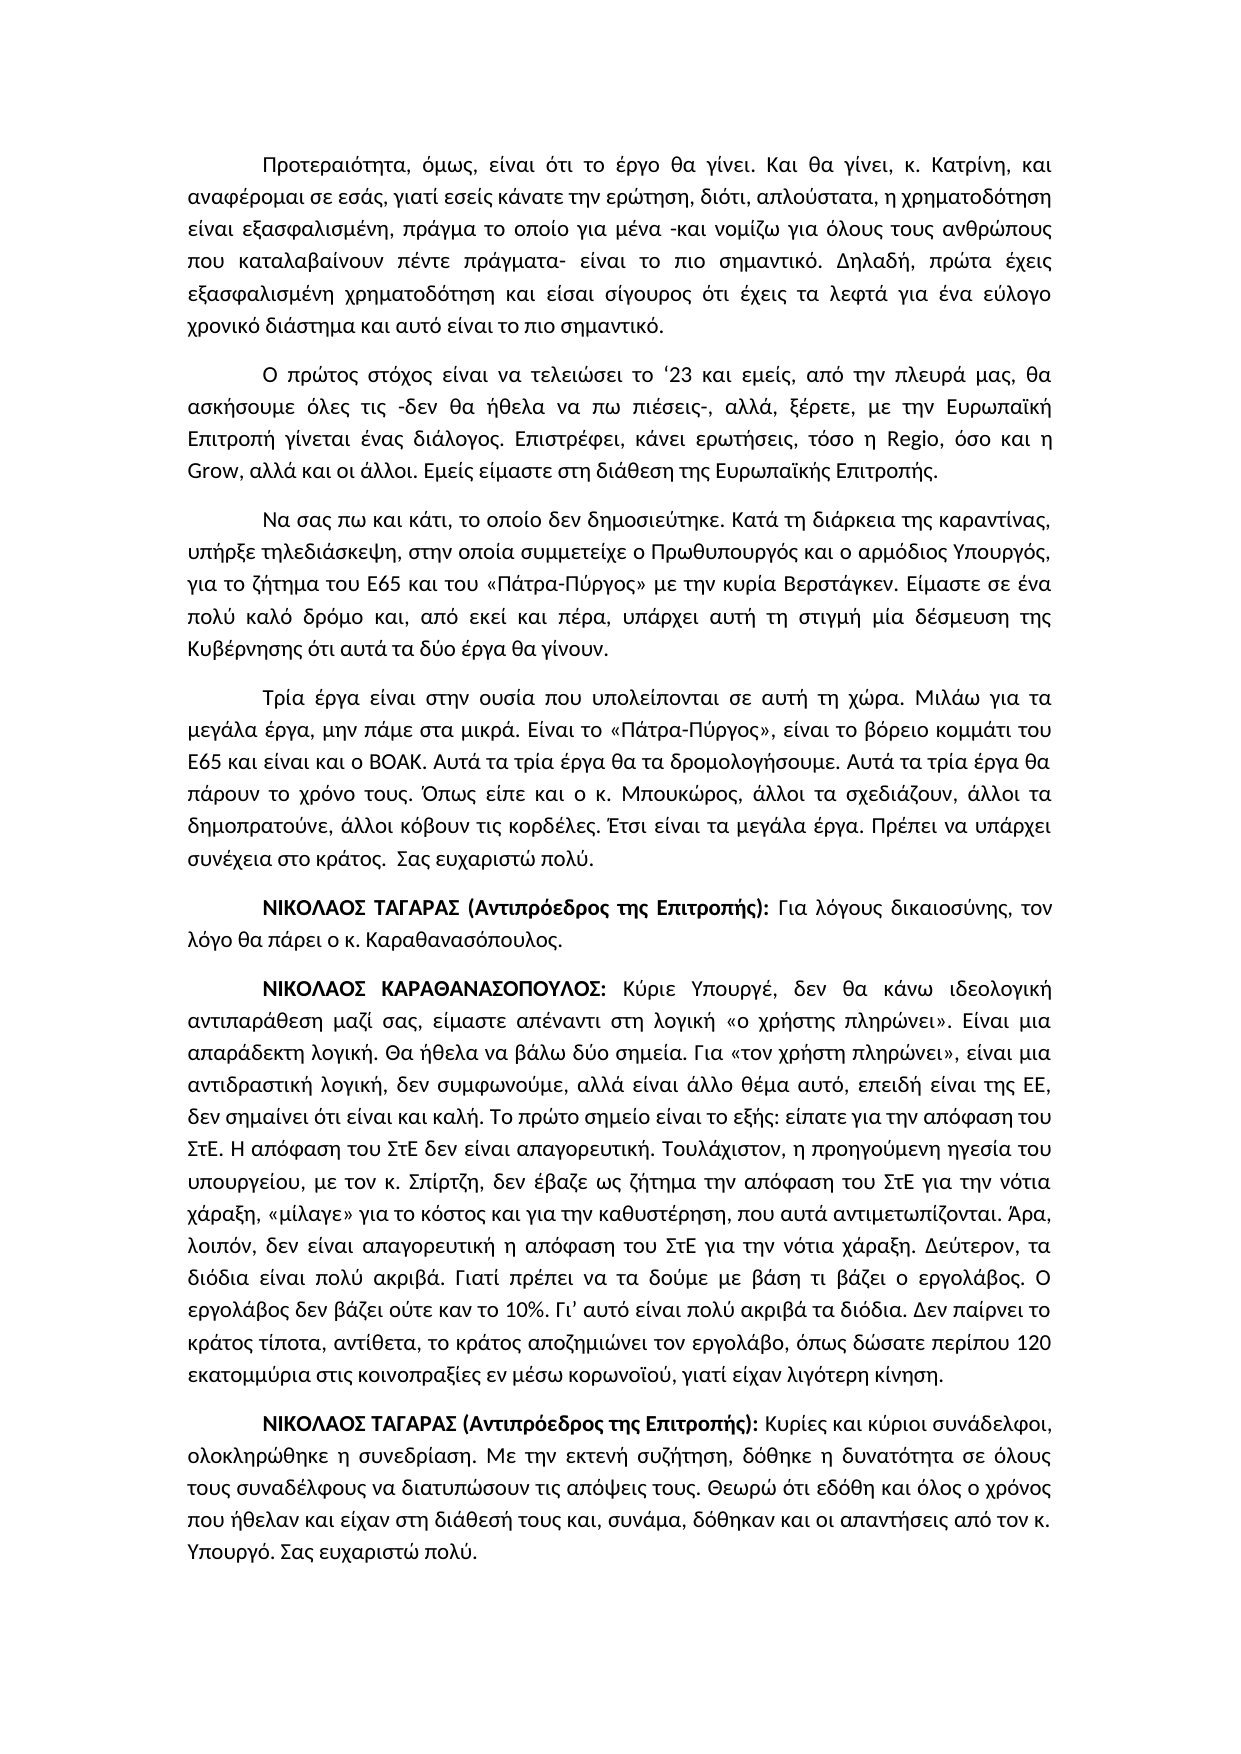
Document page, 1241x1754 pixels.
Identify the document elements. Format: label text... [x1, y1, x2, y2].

text Ο πρώτος στόχος είναι να τελειώσει το ‘23 και εμείς, από την πλευρά μας, θα ασκήσουμε όλες τις -δεν θα ήθελα να πω πιέσεις-, αλλά, ξέρετε, με την Ευρωπαϊκή Επιτροπή γίνεται ένας διάλογος. Επιστρέφει, κάνει ερωτήσεις, τόσο η Regio, όσο και η Grow, αλλά και οι άλλοι. Εμείς είμαστε στη διάθεση της Ευρωπαϊκής Επιτροπής. [187, 360, 1053, 484]
text ΝΙΚΟΛΑΟΣ ΤΑΓΑΡΑΣ (Αντιπρόεδρος της Επιτροπής): Κυρίες και κύριοι συνάδελφοι, ολοκληρώθηκε η συνεδρίαση. Με την εκτενή συζήτηση, δόθηκε η δυνατότητα σε όλους τους συναδέλφους να διατυπώσουν τις απόψεις τους. Θεωρώ ότι εδόθη και όλος ο χρόνος που ήθελαν και είχαν στη διάθεσή τους και, συνάμα, δόθηκαν και οι απαντήσεις από τον κ. Υπουργό. Σας ευχαριστώ πολύ. [187, 1409, 1053, 1566]
text ΝΙΚΟΛΑΟΣ ΚΑΡΑΘΑΝΑΣΟΠΟΥΛΟΣ: Κύριε Υπουργέ, δεν θα κάνω ιδεολογική αντιπαράθεση μαζί σας, είμαστε απέναντι στη λογική «ο χρήστης πληρώνει». Είναι μια απαράδεκτη λογική. Θα ήθελα να βάλω δύο σημεία. Για «τον χρήστη πληρώνει», είναι μια αντιδραστική λογική, δεν συμφωνούμε, αλλά είναι άλλο θέμα αυτό, επειδή είναι της ΕΕ, δεν σημαίνει ότι είναι και καλή. Το πρώτο σημείο είναι το εξής: είπατε για την απόφαση του ΣτΕ. Η απόφαση του ΣτΕ δεν είναι απαγορευτική. Τουλάχιστον, η προηγούμενη ηγεσία του υπουργείου, με τον κ. Σπίρτζη, δεν έβαζε ως ζήτημα την απόφαση του ΣτΕ για την νότια χάραξη, «μίλαγε» για το κόστος και για την καθυστέρηση, που αυτά αντιμετωπίζονται. Άρα, λοιπόν, δεν είναι απαγορευτική η απόφαση του ΣτΕ για την νότια χάραξη. Δεύτερον, τα διόδια είναι πολύ ακριβά. Γιατί πρέπει να τα δούμε με βάση τι βάζει ο εργολάβος. Ο εργολάβος δεν βάζει ούτε καν το 10%. Γι’ αυτό είναι πολύ ακριβά τα διόδια. Δεν παίρνει το κράτος τίποτα, αντίθετα, το κράτος αποζημιώνει τον εργολάβο, όπως δώσατε περίπου 120 εκατομμύρια στις κοινοπραξίες εν μέσω κορωνοϊού, γιατί είχαν λιγότερη κίνηση. [187, 974, 1053, 1388]
text Τρία έργα είναι στην ουσία που υπολείπονται σε αυτή τη χώρα. Μιλάω για τα μεγάλα έργα, μην πάμε στα μικρά. Είναι το «Πάτρα-Πύργος», είναι το βόρειο κομμάτι του Ε65 και είναι και ο ΒΟΑΚ. Αυτά τα τρία έργα θα τα δρομολογήσουμε. Αυτά τα τρία έργα θα πάρουν το χρόνο τους. Όπως είπε και ο κ. Μπουκώρος, άλλοι τα σχεδιάζουν, άλλοι τα δημοπρατούνε, άλλοι κόβουν τις κορδέλες. Έτσι είναι τα μεγάλα έργα. Πρέπει να υπάρχει συνέχεια στο κράτος. Σας ευχαριστώ πολύ. [187, 683, 1053, 872]
text Προτεραιότητα, όμως, είναι ότι το έργο θα γίνει. Και θα γίνει, κ. Κατρίνη, και αναφέρομαι σε εσάς, γιατί εσείς κάνατε την ερώτηση, διότι, απλούστατα, η χρηματοδότηση είναι εξασφαλισμένη, πράγμα το οποίο για μένα -και νομίζω για όλους τους ανθρώπους που καταλαβαίνουν πέντε πράγματα- είναι το πιο σημαντικό. Δηλαδή, πρώτα έχεις εξασφαλισμένη χρηματοδότηση και είσαι σίγουρος ότι έχεις τα λεφτά για ένα εύλογο χρονικό διάστημα και αυτό είναι το πιο σημαντικό. [187, 150, 1053, 339]
text ΝΙΚΟΛΑΟΣ ΤΑΓΑΡΑΣ (Αντιπρόεδρος της Επιτροπής): Για λόγους δικαιοσύνης, τον λόγο θα πάρει ο κ. Καραθανασόπουλος. [187, 893, 1053, 953]
text Να σας πω και κάτι, το οποίο δεν δημοσιεύτηκε. Κατά τη διάρκεια της καραντίνας, υπήρξε τηλεδιάσκεψη, στην οποία συμμετείχε ο Πρωθυπουργός και ο αρμόδιος Υπουργός, για το ζήτημα του Ε65 και του «Πάτρα-Πύργος» με την κυρία Βερστάγκεν. Είμαστε σε ένα πολύ καλό δρόμο και, από εκεί και πέρα, υπάρχει αυτή τη στιγμή μία δέσμευση της Κυβέρνησης ότι αυτά τα δύο έργα θα γίνουν. [187, 505, 1053, 662]
